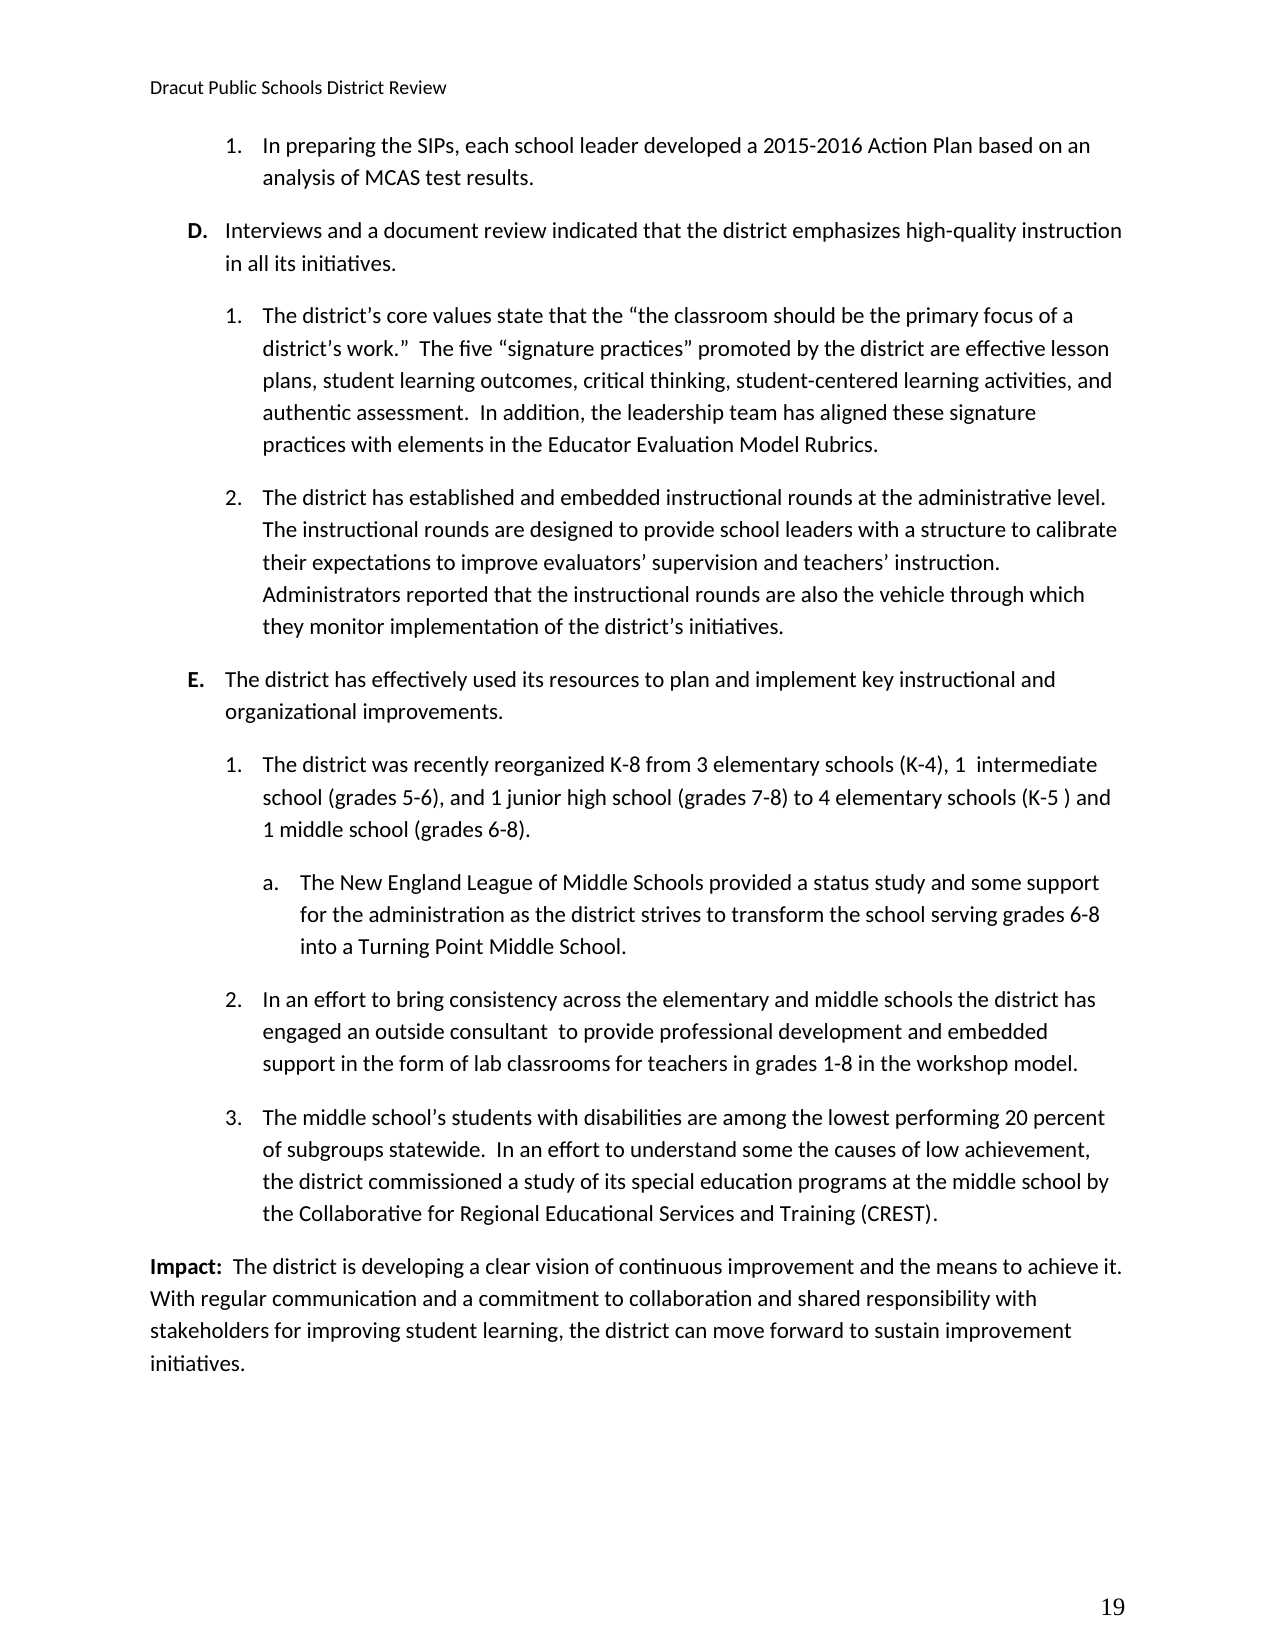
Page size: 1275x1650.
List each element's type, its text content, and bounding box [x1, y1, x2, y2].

text Impact: The district is developing a clear vision of continuous improvement and the means to achieve it. With regular communication and a commitment to collaboration and shared responsibility with stakeholders for improving student learning, the district can move forward to sustain improvement initiatives. [150, 1252, 1125, 1377]
list The district was recently reorganized K-8 from 3 elementary schools (K-4), 1 intermediate school (grades 5-6), and 1 junior high school (grades 7-8) to 4 elementary schools (K-5 ) and 1 middle school (grades 6-8). [225, 750, 1125, 843]
text D. Interviews and a document review indicated that the district emphasizes high-quality instruction in all its initiatives. [150, 216, 1125, 277]
list The middle school’s students with disabilities are among the lowest performing 20 percent of subgroups statewide. In an effort to understand some the causes of low achievement, the district commissioned a study of its special education programs at the middle school by the Collaborative for Regional Educational Services and Training (CREST). [225, 1103, 1125, 1227]
list The district has established and embedded instructional rounds at the administrative level. The instructional rounds are designed to provide school leaders with a structure to calibrate their expectations to improve evaluators’ supervision and teachers’ instruction. Administrators reported that the instructional rounds are also the vehicle through which they monitor implementation of the district’s initiatives. [225, 483, 1125, 640]
list In an effort to bring consistency across the elementary and middle schools the district has engaged an outside consultant to provide professional development and embedded support in the form of lab classrooms for teachers in grades 1-8 in the workshop model. [225, 985, 1125, 1078]
list The district’s core values state that the “the classroom should be the primary focus of a district’s work.” The five “signature practices” promoted by the district are effective lesson plans, student learning outcomes, critical thinking, student-centered learning activities, and authentic assessment. In addition, the leadership team has aligned these signature practices with elements in the Educator Evaluation Model Rubrics. [225, 302, 1125, 458]
list The New England League of Middle Schools provided a status study and some support for the administration as the district strives to transform the school serving grades 6-8 into a Turning Point Middle School. [262, 868, 1125, 960]
text E. The district has effectively used its resources to plan and implement key instructional and organizational improvements. [150, 665, 1125, 725]
text 1. In preparing the SIPs, each school leader developed a 2015-2016 Action Plan based on an analysis of MCAS test results. [150, 131, 1125, 191]
